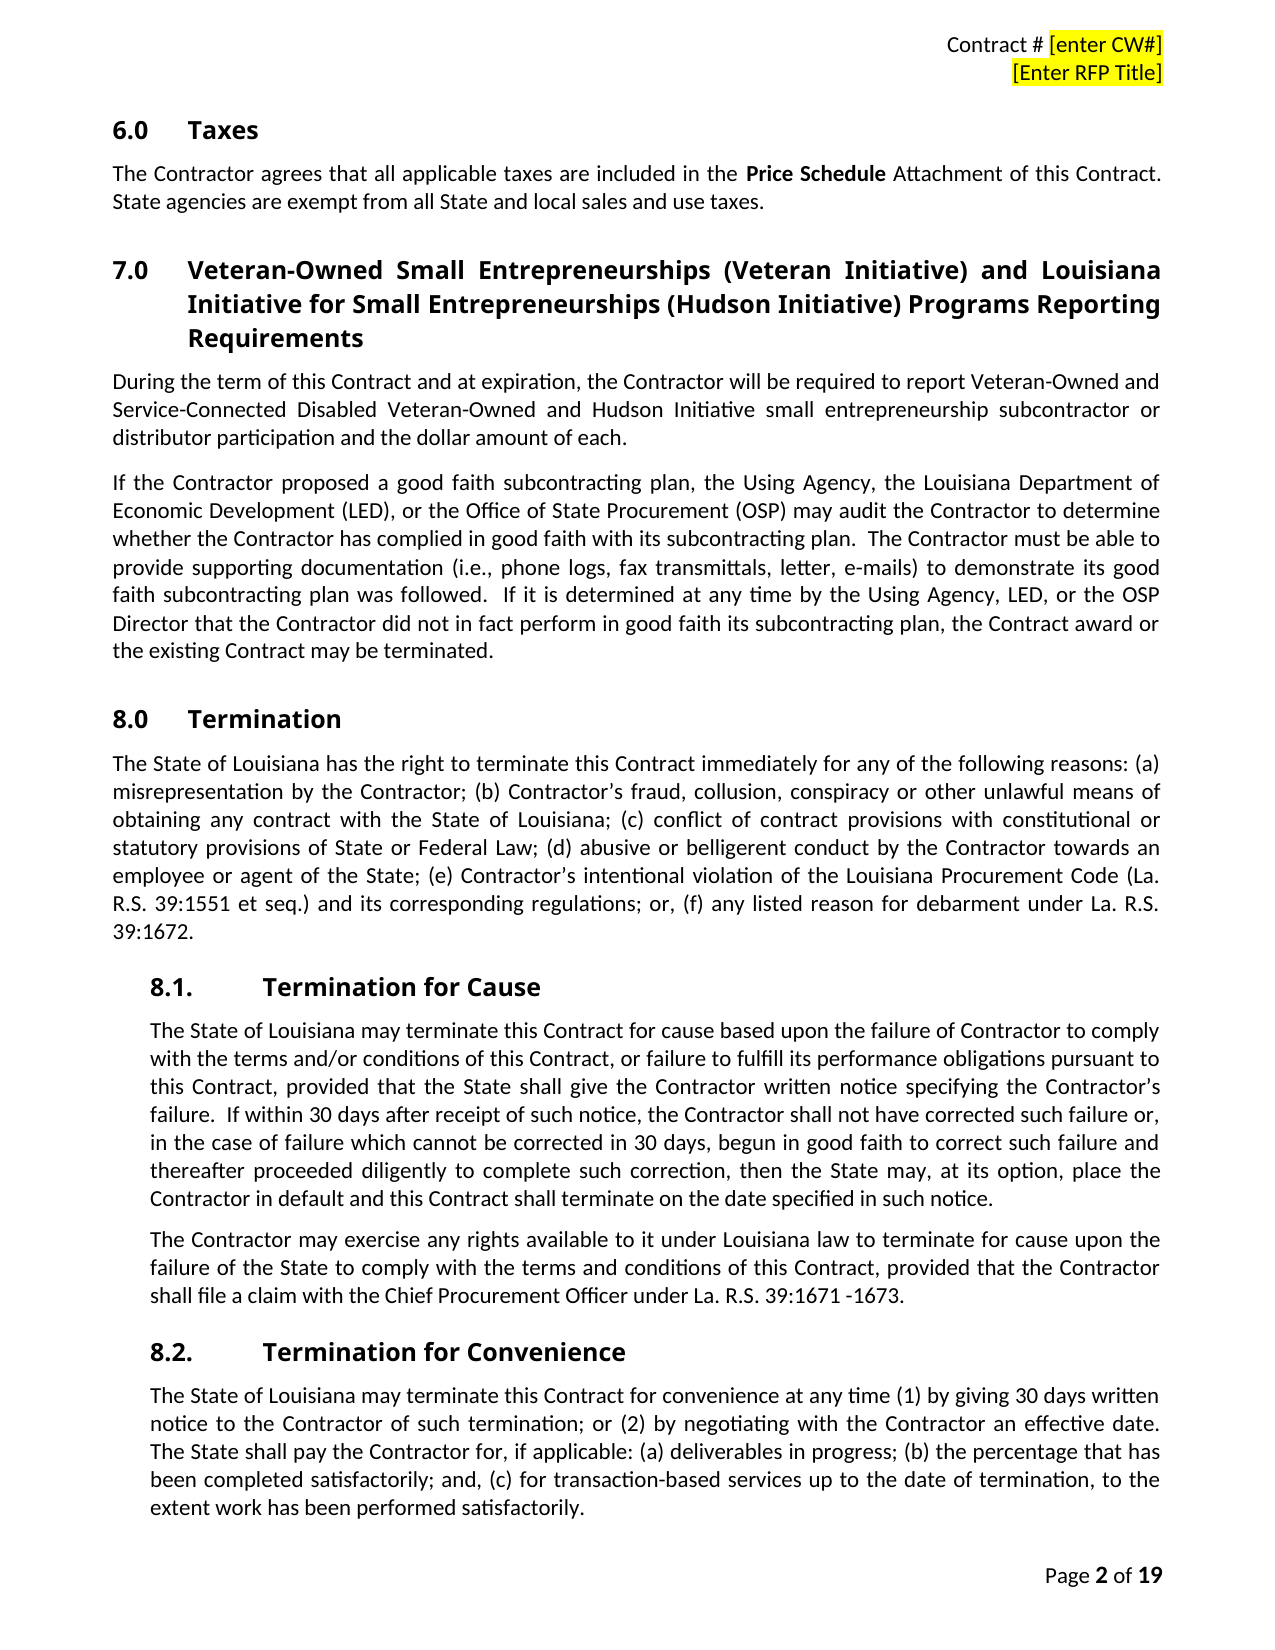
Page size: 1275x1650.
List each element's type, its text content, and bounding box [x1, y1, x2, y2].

subtitle Termination for Cause [150, 970, 1162, 1004]
text The State of Louisiana may terminate this Contract for cause based upon the failure of Contractor to comply with the terms and/or conditions of this Contract, or failure to fulfill its performance obligations pursuant to this Contract, provided that the State shall give the Contractor written notice specifying the Contractor’s failure. If within 30 days after receipt of such notice, the Contractor shall not have corrected such failure or, in the case of failure which cannot be corrected in 30 days, begun in good faith to correct such failure and thereafter proceeded diligently to complete such correction, then the State may, at its option, place the Contractor in default and this Contract shall terminate on the date specified in such notice. [150, 1016, 1162, 1213]
text The State of Louisiana has the right to terminate this Contract immediately for any of the following reasons: (a) misrepresentation by the Contractor; (b) Contractor’s fraud, collusion, conspiracy or other unlawful means of obtaining any contract with the State of Louisiana; (c) conflict of contract provisions with constitutional or statutory provisions of State or Federal Law; (d) abusive or belligerent conduct by the Contractor towards an employee or agent of the State; (e) Contractor’s intentional violation of the Louisiana Procurement Code (La. R.S. 39:1551 et seq.) and its corresponding regulations; or, (f) any listed reason for debarment under La. R.S. 39:1672. [112, 749, 1162, 945]
text If the Contractor proposed a good faith subcontracting plan, the Using Agency, the Louisiana Department of Economic Development (LED), or the Office of State Procurement (OSP) may audit the Contractor to determine whether the Contractor has complied in good faith with its subcontracting plan. The Contractor must be able to provide supporting documentation (i.e., phone logs, fax transmittals, letter, e-mails) to demonstrate its good faith subcontracting plan was followed. If it is determined at any time by the Using Agency, LED, or the OSP Director that the Contractor did not in fact perform in good faith its subcontracting plan, the Contract award or the existing Contract may be terminated. [112, 468, 1162, 665]
text The Contractor may exercise any rights available to it under Louisiana law to terminate for cause upon the failure of the State to comply with the terms and conditions of this Contract, provided that the Contractor shall file a claim with the Chief Procurement Officer under La. R.S. 39:1671 -1673. [150, 1225, 1162, 1309]
text The State of Louisiana may terminate this Contract for convenience at any time (1) by giving 30 days written notice to the Contractor of such termination; or (2) by negotiating with the Contractor an effective date. The State shall pay the Contractor for, if applicable: (a) deliverables in progress; (b) the percentage that has been completed satisfactorily; and, (c) for transaction-based services up to the date of termination, to the extent work has been performed satisfactorily. [150, 1381, 1162, 1521]
subtitle Termination for Convenience [150, 1334, 1162, 1368]
subtitle Taxes [112, 112, 1162, 147]
subtitle Termination [112, 702, 1162, 736]
text The Contractor agrees that all applicable taxes are included in the Price Schedule Attachment of this Contract. State agencies are exempt from all State and local sales and use taxes. [112, 159, 1162, 215]
text During the term of this Contract and at expiration, the Contractor will be required to report Veteran-Owned and Service-Connected Disabled Veteran-Owned and Hudson Initiative small entrepreneurship subcontractor or distributor participation and the dollar amount of each. [112, 367, 1162, 451]
subtitle Veteran-Owned Small Entrepreneurships (Veteran Initiative) and Louisiana Initiative for Small Entrepreneurships (Hudson Initiative) Programs Reporting Requirements [112, 253, 1162, 355]
